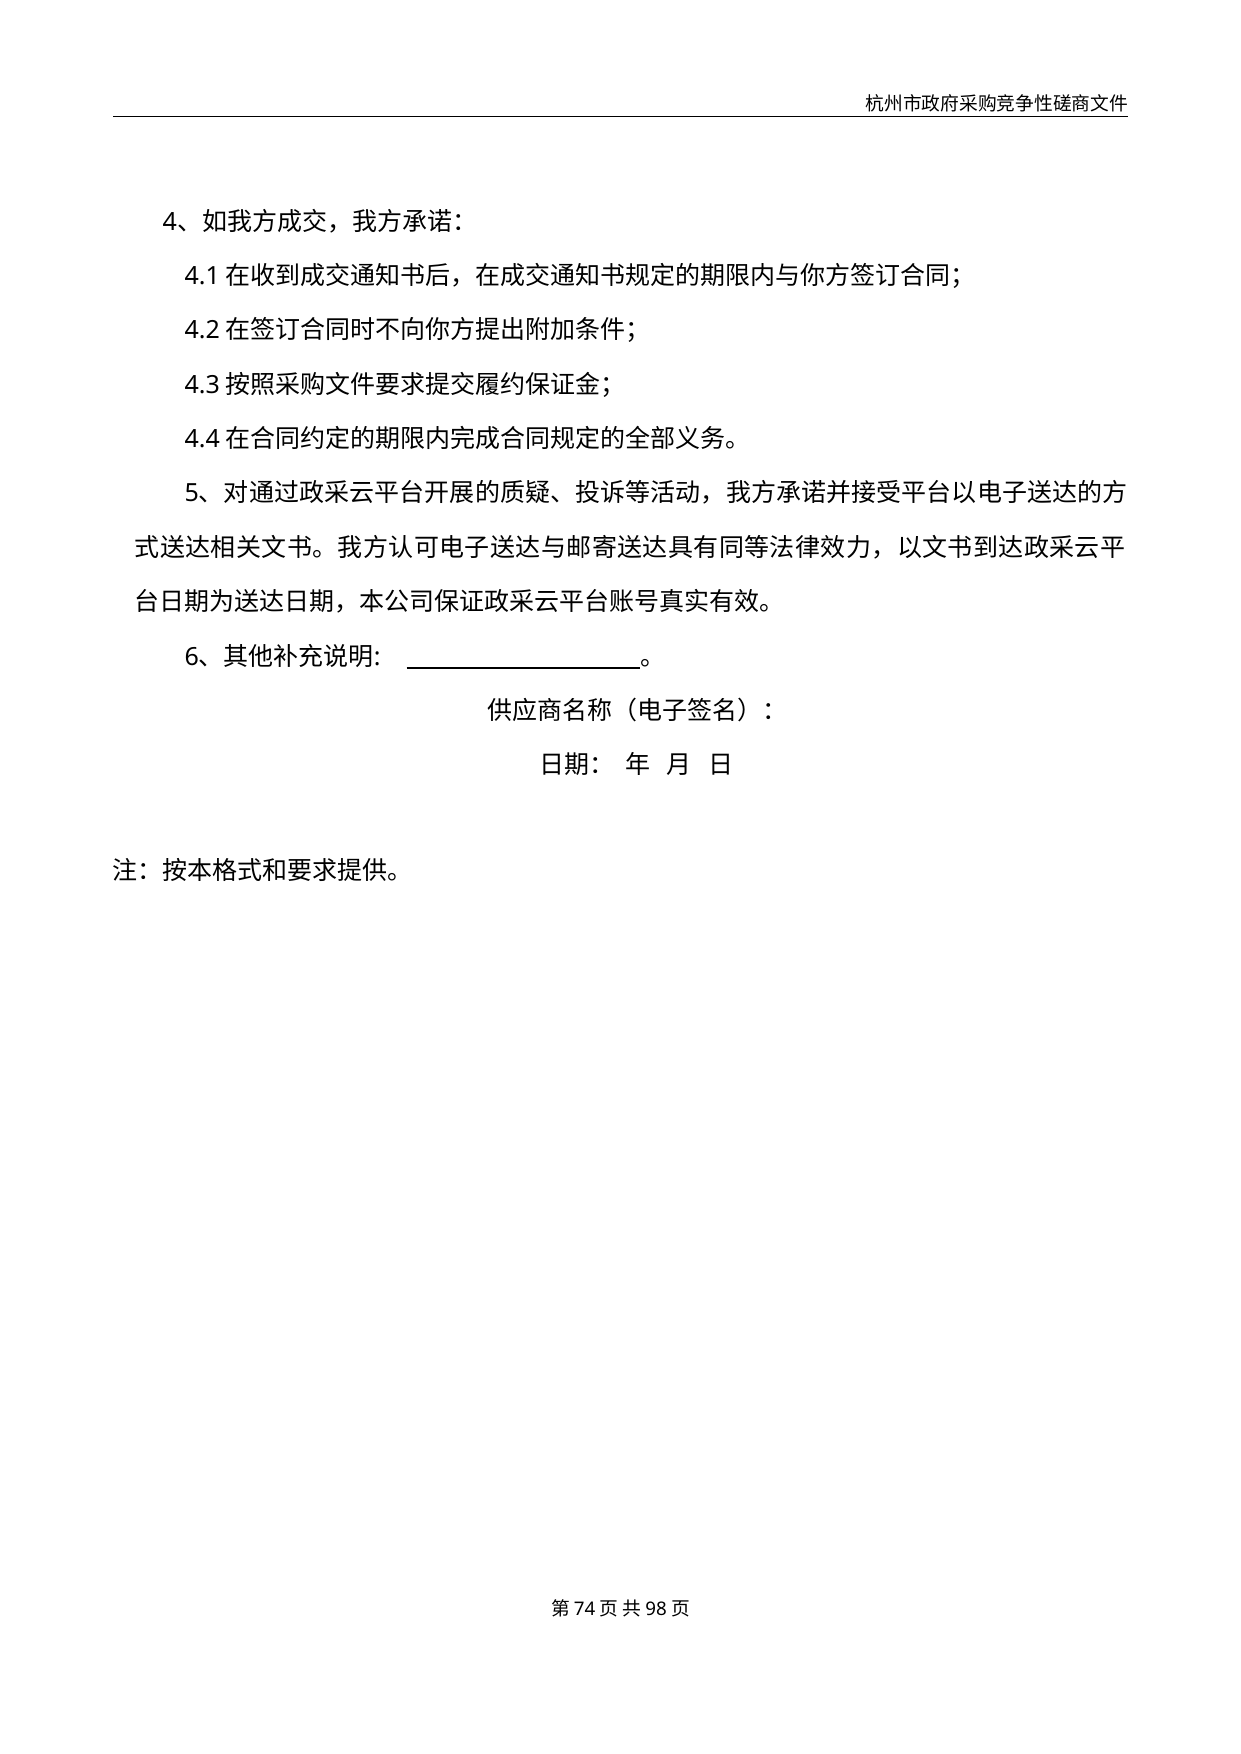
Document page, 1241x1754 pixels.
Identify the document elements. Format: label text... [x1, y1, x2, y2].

text 供应商名称（电子签名）： [112, 690, 1128, 727]
text 日期： 年 月 日 [112, 745, 1128, 781]
text 6、其他补充说明: 。 [134, 636, 1128, 672]
text 4.4在合同约定的期限内完成合同规定的全部义务。 [134, 418, 1128, 455]
text 4.3按照采购文件要求提交履约保证金； [134, 364, 1128, 400]
text 4.1在收到成交通知书后，在成交通知书规定的期限内与你方签订合同； [134, 255, 1128, 292]
text 4.2在签订合同时不向你方提出附加条件； [134, 310, 1128, 346]
text 4、如我方成交，我方承诺： [112, 201, 1128, 237]
text 5、对通过政采云平台开展的质疑、投诉等活动，我方承诺并接受平台以电子送达的方式送达相关文书。我方认可电子送达与邮寄送达具有同等法律效力，以文书到达政采云平台日期为送达日期，本公司保证政采云平台账号真实有效。 [134, 473, 1128, 618]
text 注：按本格式和要求提供。 [112, 850, 1084, 886]
